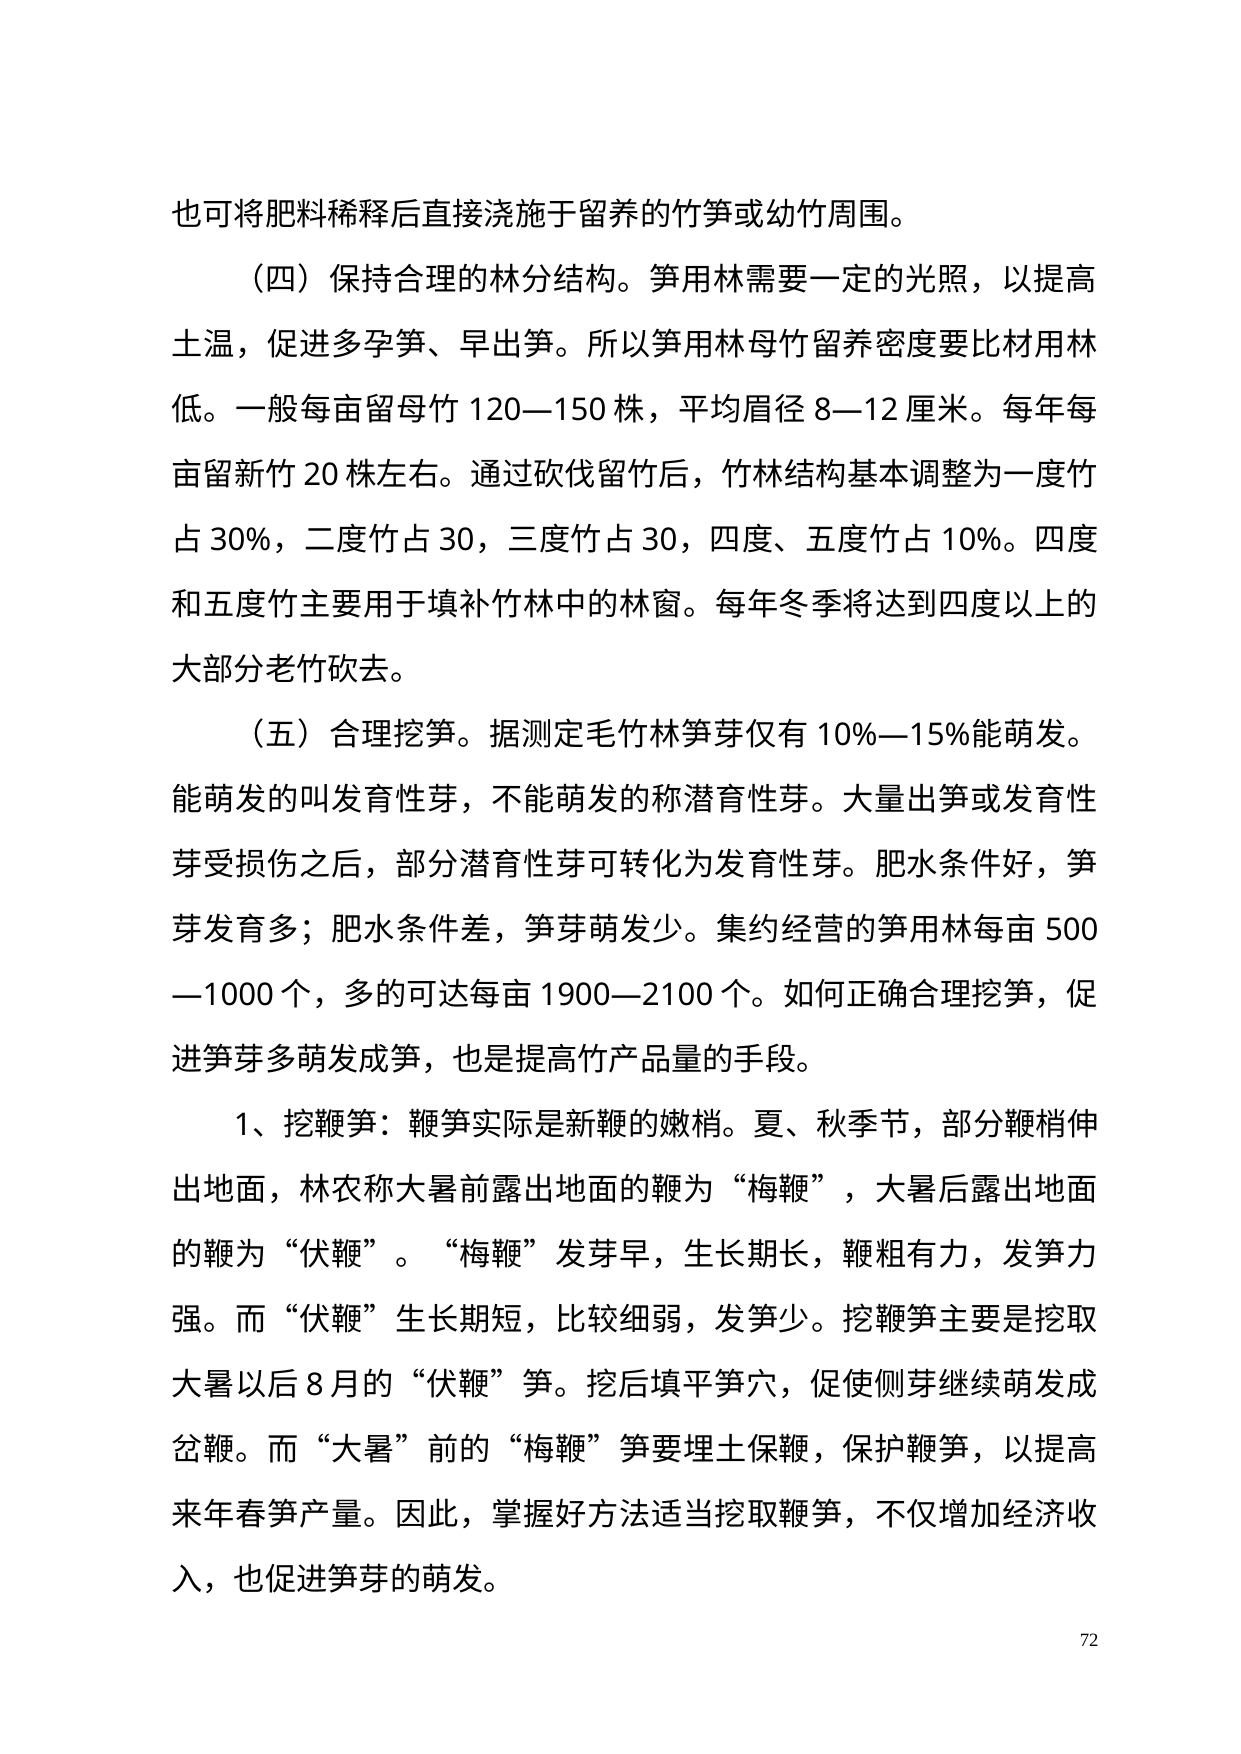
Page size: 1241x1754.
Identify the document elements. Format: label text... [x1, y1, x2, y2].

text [171, 180, 1098, 245]
text （四）保持合理的林分结构。笋用林需要一定的光照，以提高土温，促进多孕笋、早出笋。所以笋用林母竹留养密度要比材用林低。一般每亩留母竹120—150株，平均眉径8—12厘米。每年每亩留新竹20株左右。通过砍伐留竹后，竹林结构基本调整为一度竹占30%，二度竹占30，三度竹占30，四度、五度竹占10%。四度和五度竹主要用于填补竹林中的林窗。每年冬季将达到四度以上的大部分老竹砍去。 [171, 245, 1098, 700]
text （五）合理挖笋。据测定毛竹林笋芽仅有10%—15%能萌发。能萌发的叫发育性芽，不能萌发的称潜育性芽。大量出笋或发育性芽受损伤之后，部分潜育性芽可转化为发育性芽。肥水条件好，笋芽发育多；肥水条件差，笋芽萌发少。集约经营的笋用林每亩500—1000个，多的可达每亩1900—2100个。如何正确合理挖笋，促进笋芽多萌发成笋，也是提高竹产品量的手段。 [171, 700, 1098, 1090]
text 1、挖鞭笋：鞭笋实际是新鞭的嫩梢。夏、秋季节，部分鞭梢伸出地面，林农称大暑前露出地面的鞭为“梅鞭”，大暑后露出地面的鞭为“伏鞭”。“梅鞭”发芽早，生长期长，鞭粗有力，发笋力强。而“伏鞭”生长期短，比较细弱，发笋少。挖鞭笋主要是挖取大暑以后8月的“伏鞭”笋。挖后填平笋穴，促使侧芽继续萌发成岔鞭。而“大暑”前的“梅鞭”笋要埋土保鞭，保护鞭笋，以提高来年春笋产量。因此，掌握好方法适当挖取鞭笋，不仅增加经济收入，也促进笋芽的萌发。 [171, 1090, 1098, 1610]
